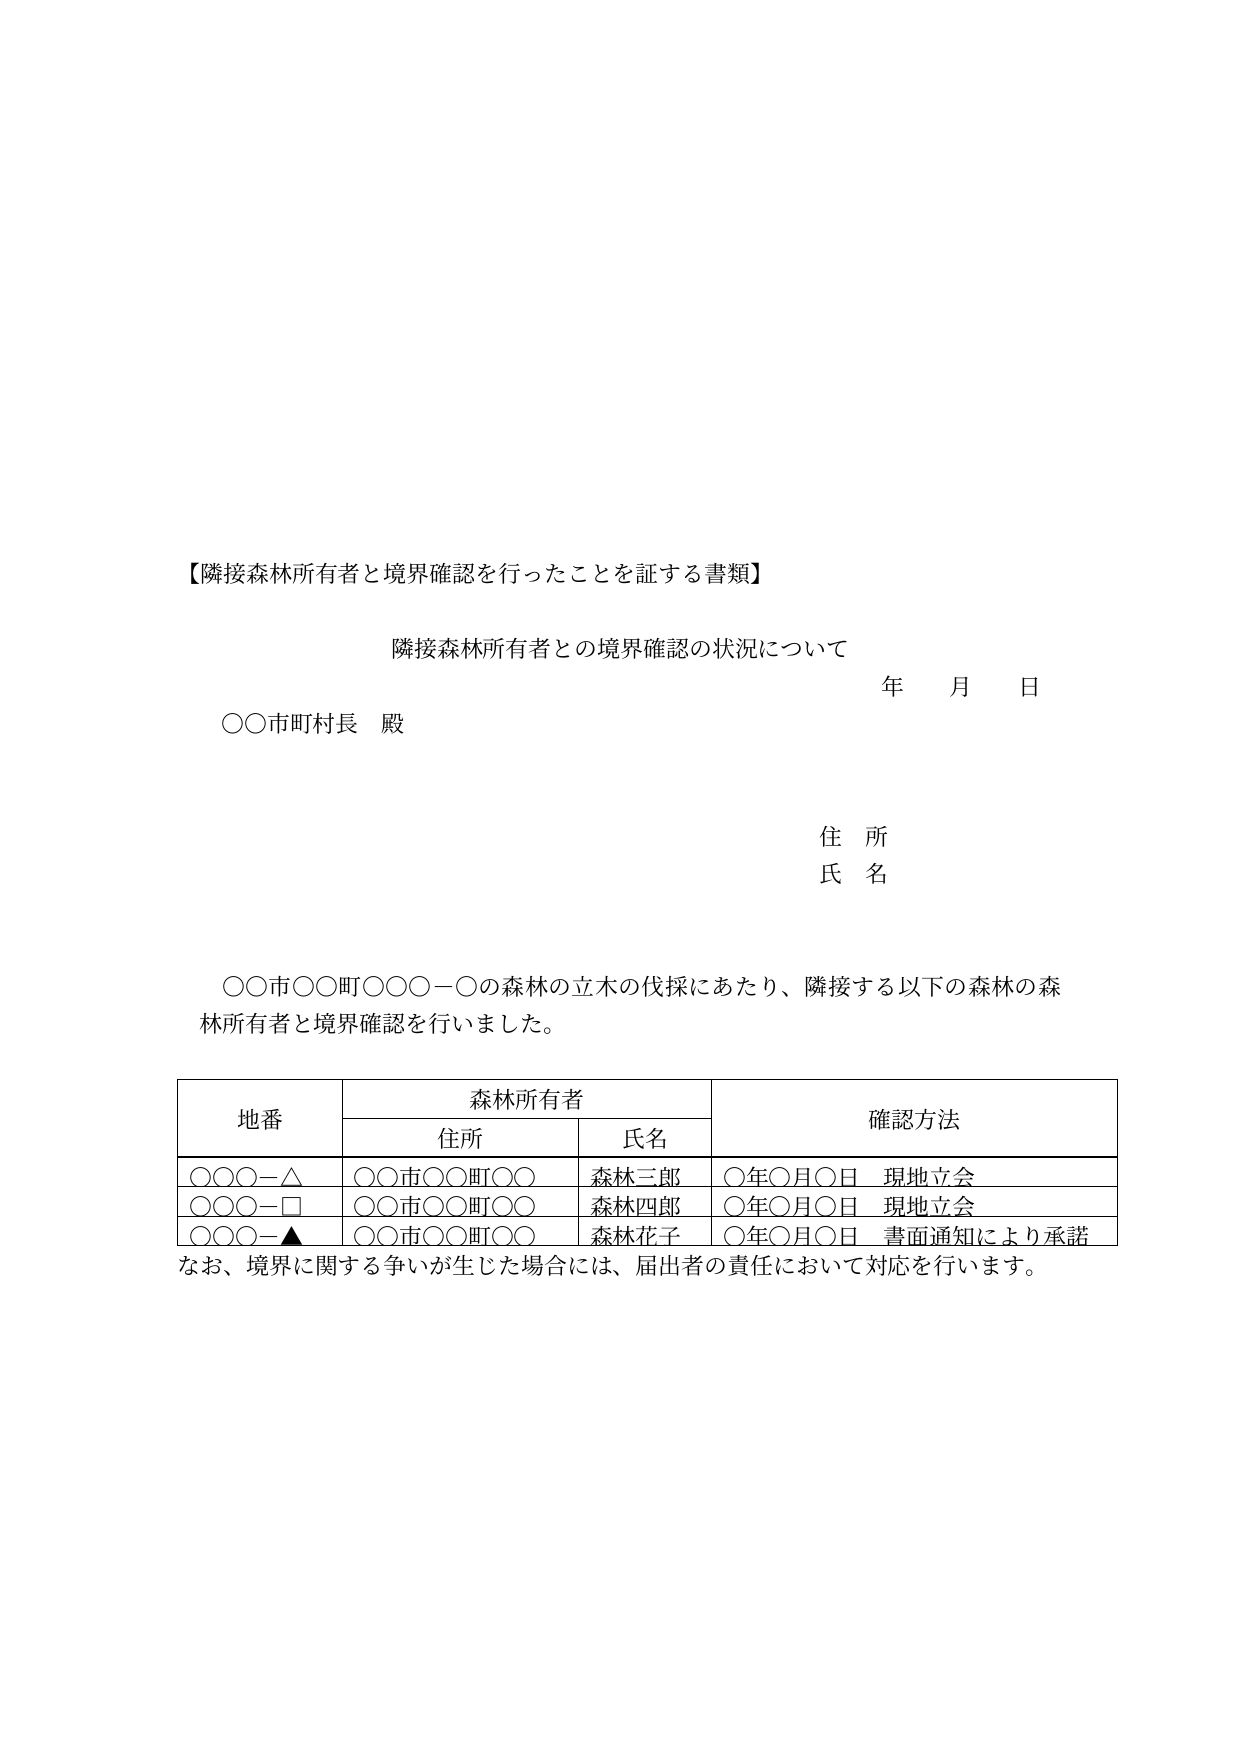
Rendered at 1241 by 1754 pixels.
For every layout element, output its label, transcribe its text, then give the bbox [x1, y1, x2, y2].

table_cell 住所 [343, 1119, 578, 1156]
table_header 森林所有者 [343, 1080, 711, 1118]
table_cell 〇年〇月〇日 書面通知により承諾 [712, 1217, 1117, 1245]
table_cell 〇〇〇－□ [178, 1187, 342, 1216]
table_header 確認方法 [712, 1080, 1117, 1156]
text 〇〇市〇〇町〇〇〇－〇の森林の立木の伐採にあたり、隣接する以下の森林の森林所有者と境界確認を行いました。 [199, 967, 1063, 1042]
table_cell 〇〇市〇〇町〇〇 [343, 1158, 578, 1186]
text 【隣接森林所有者と境界確認を行ったことを証する書類】 [177, 554, 1063, 592]
table_cell 森林三郎 [579, 1158, 711, 1186]
text 隣接森林所有者との境界確認の状況について [177, 629, 1063, 667]
text 年 月 日 [177, 667, 1041, 704]
table_header 地番 [178, 1080, 342, 1156]
table_cell 〇年〇月〇日 現地立会 [712, 1158, 1117, 1186]
table_cell 〇〇〇－△ [178, 1158, 342, 1186]
table_cell 〇〇〇－▲ [178, 1217, 342, 1245]
text なお、境界に関する争いが生じた場合には、届出者の責任において対応を行います。 [177, 1246, 1063, 1284]
table_cell 森林四郎 [579, 1187, 711, 1216]
table_cell 〇〇市〇〇町〇〇 [343, 1217, 578, 1245]
text 氏 名 [177, 854, 888, 892]
table_cell 氏名 [579, 1119, 711, 1156]
text 〇〇市町村長 殿 [221, 704, 1063, 742]
table_cell 森林花子 [579, 1217, 711, 1245]
table_cell 〇〇市〇〇町〇〇 [343, 1187, 578, 1216]
text 住 所 [177, 817, 888, 854]
table_cell 〇年〇月〇日 現地立会 [712, 1187, 1117, 1216]
